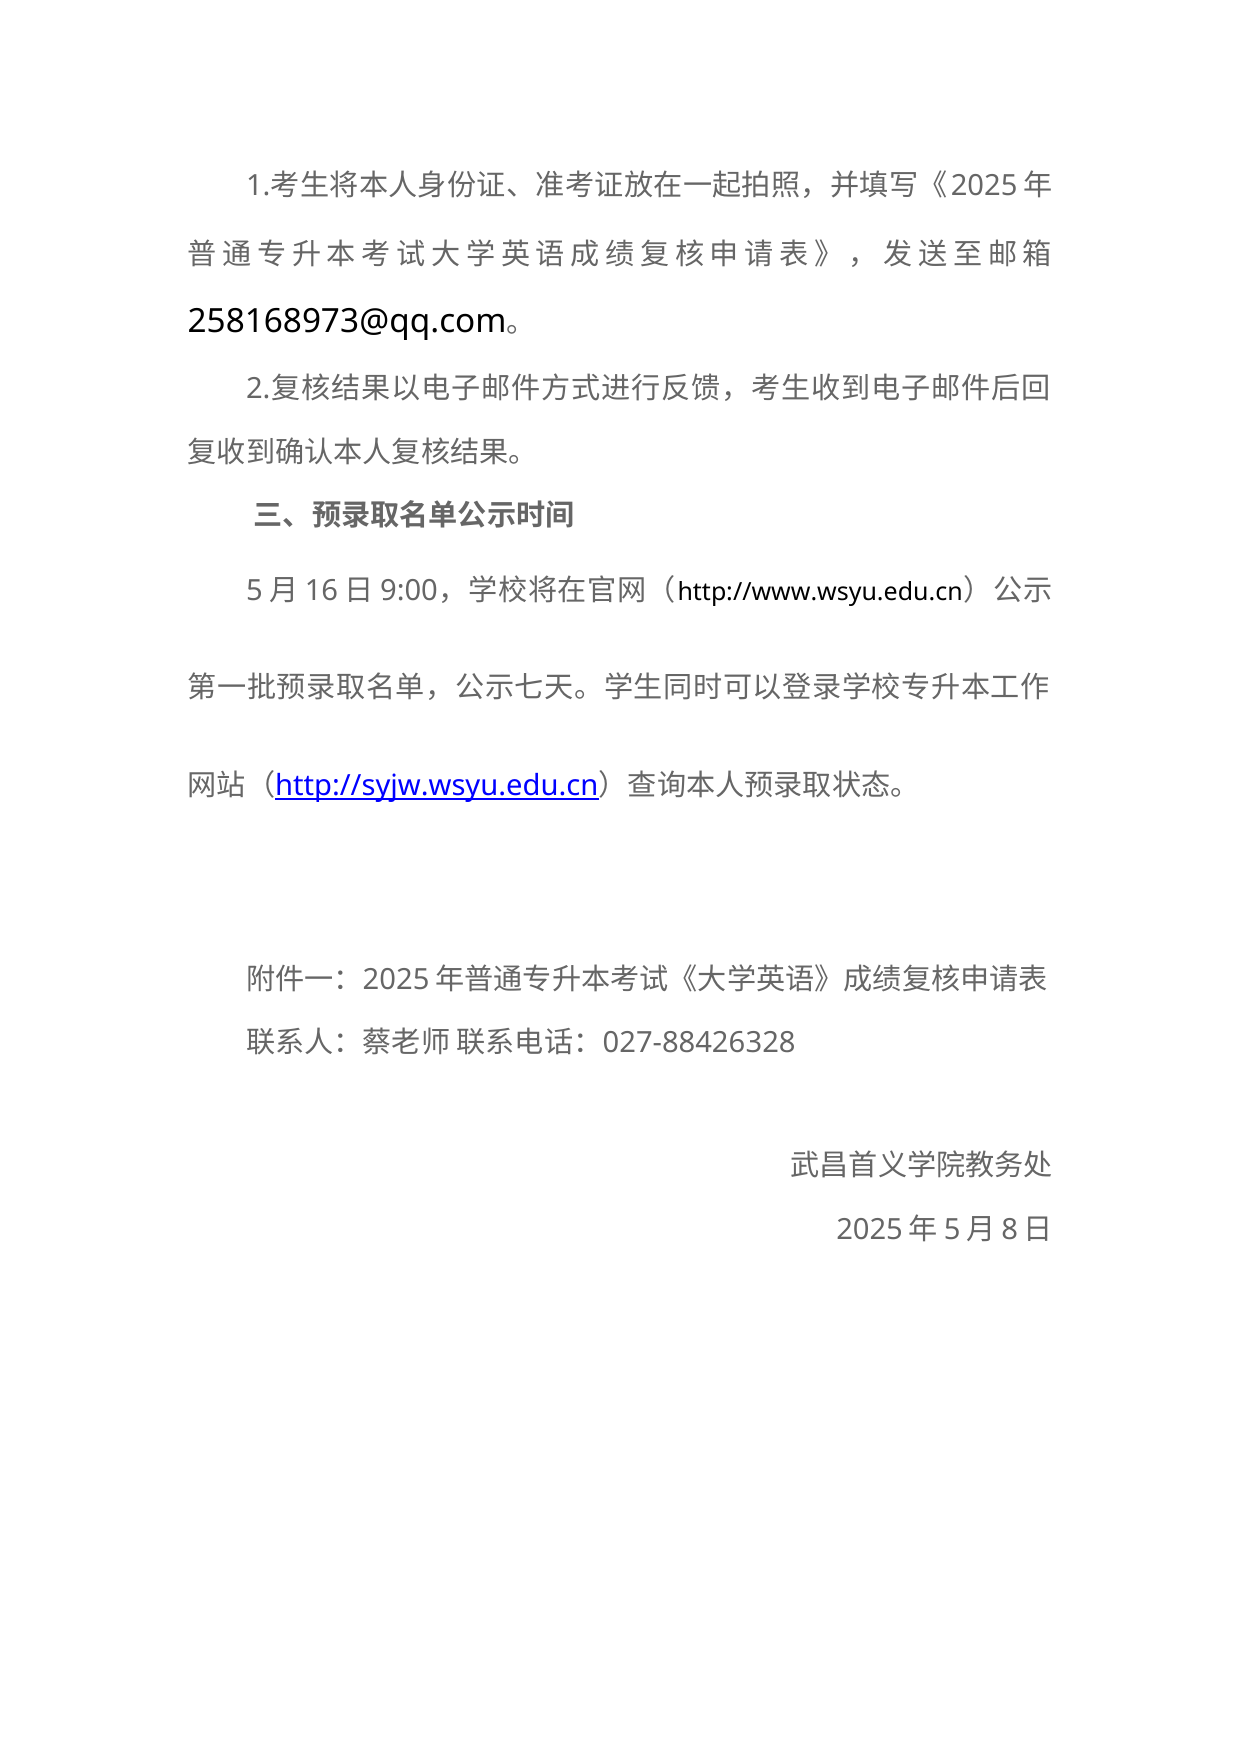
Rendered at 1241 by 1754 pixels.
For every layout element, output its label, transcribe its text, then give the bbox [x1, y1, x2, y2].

list 1.考生将本人身份证、准考证放在一起拍照，并填写《2025年普通专升本考试大学英语成绩复核申请表》，发送至邮箱 258168973@qq.com。 [187, 162, 1053, 342]
text 武昌首义学院教务处 [187, 1142, 1053, 1184]
text 5月16日9:00，学校将在官网（http://www.wsyu.edu.cn）公示第一批预录取名单，公示七天。学生同时可以登录学校专升本工作网站（http://syjw.wsyu.edu.cn）查询本人预录取状态。 [187, 555, 1053, 815]
text 2025年5月8日 [187, 1205, 1053, 1248]
text 2.复核结果以电子邮件方式进行反馈，考生收到电子邮件后回复收到确认本人复核结果。 [187, 364, 1053, 470]
text 联系人：蔡老师 联系电话：027-88426328 [187, 1019, 1053, 1061]
text 三、预录取名单公示时间 [187, 492, 1053, 534]
text 附件一：2025年普通专升本考试《大学英语》成绩复核申请表 [187, 955, 1053, 998]
